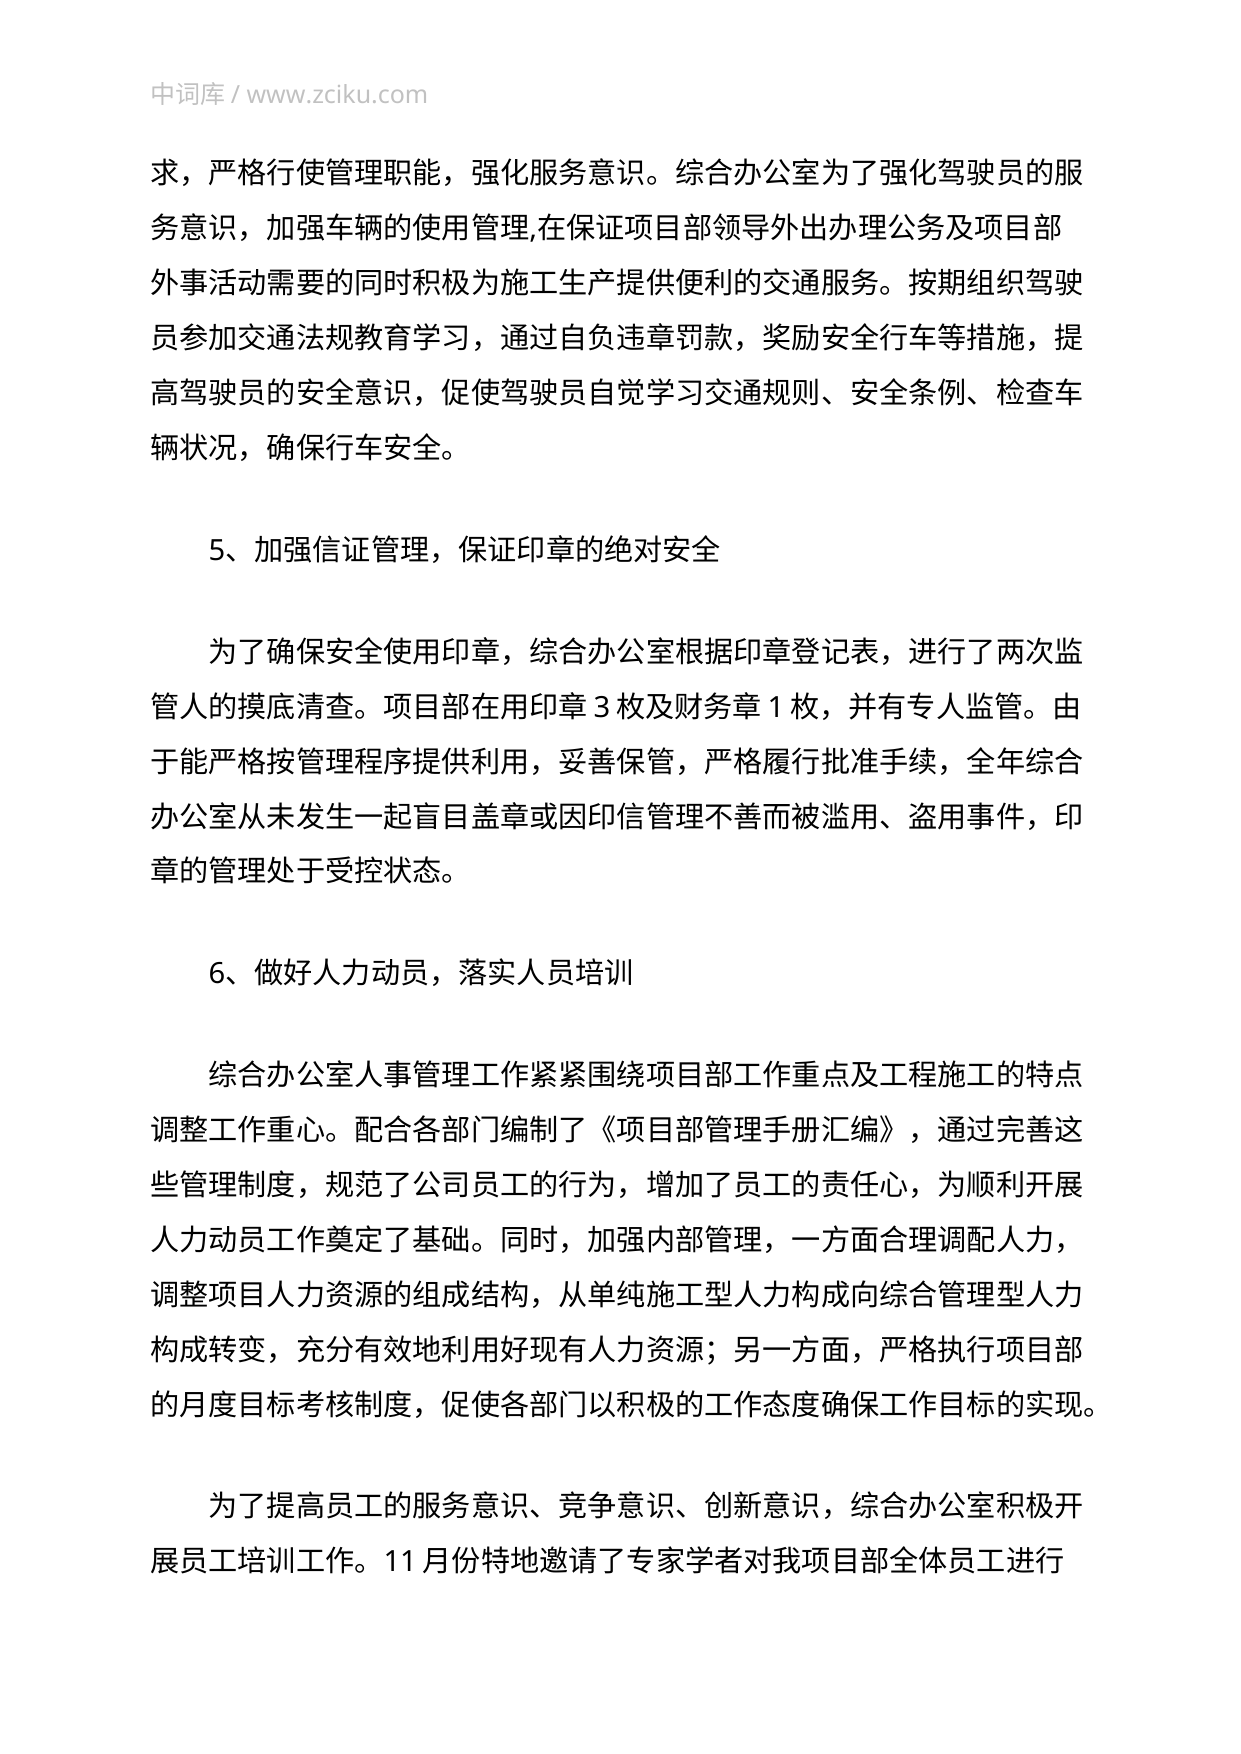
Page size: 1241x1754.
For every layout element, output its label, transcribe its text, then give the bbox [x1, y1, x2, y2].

text 为了确保安全使用印章，综合办公室根据印章登记表，进行了两次监管人的摸底清查。项目部在用印章3枚及财务章1枚，并有专人监管。由于能严格按管理程序提供利用，妥善保管，严格履行批准手续，全年综合办公室从未发生一起盲目盖章或因印信管理不善而被滥用、盗用事件，印章的管理处于受控状态。 [150, 628, 1090, 890]
text 5、加强信证管理，保证印章的绝对安全 [150, 526, 1090, 569]
text 6、做好人力动员，落实人员培训 [150, 950, 1090, 992]
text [150, 1483, 1090, 1580]
text 综合办公室人事管理工作紧紧围绕项目部工作重点及工程施工的特点调整工作重心。配合各部门编制了《项目部管理手册汇编》，通过完善这些管理制度，规范了公司员工的行为，增加了员工的责任心，为顺利开展人力动员工作奠定了基础。同时，加强内部管理，一方面合理调配人力，调整项目人力资源的组成结构，从单纯施工型人力构成向综合管理型人力构成转变，充分有效地利用好现有人力资源；另一方面，严格执行项目部的月度目标考核制度，促使各部门以积极的工作态度确保工作目标的实现。 [150, 1052, 1090, 1423]
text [150, 150, 1090, 467]
